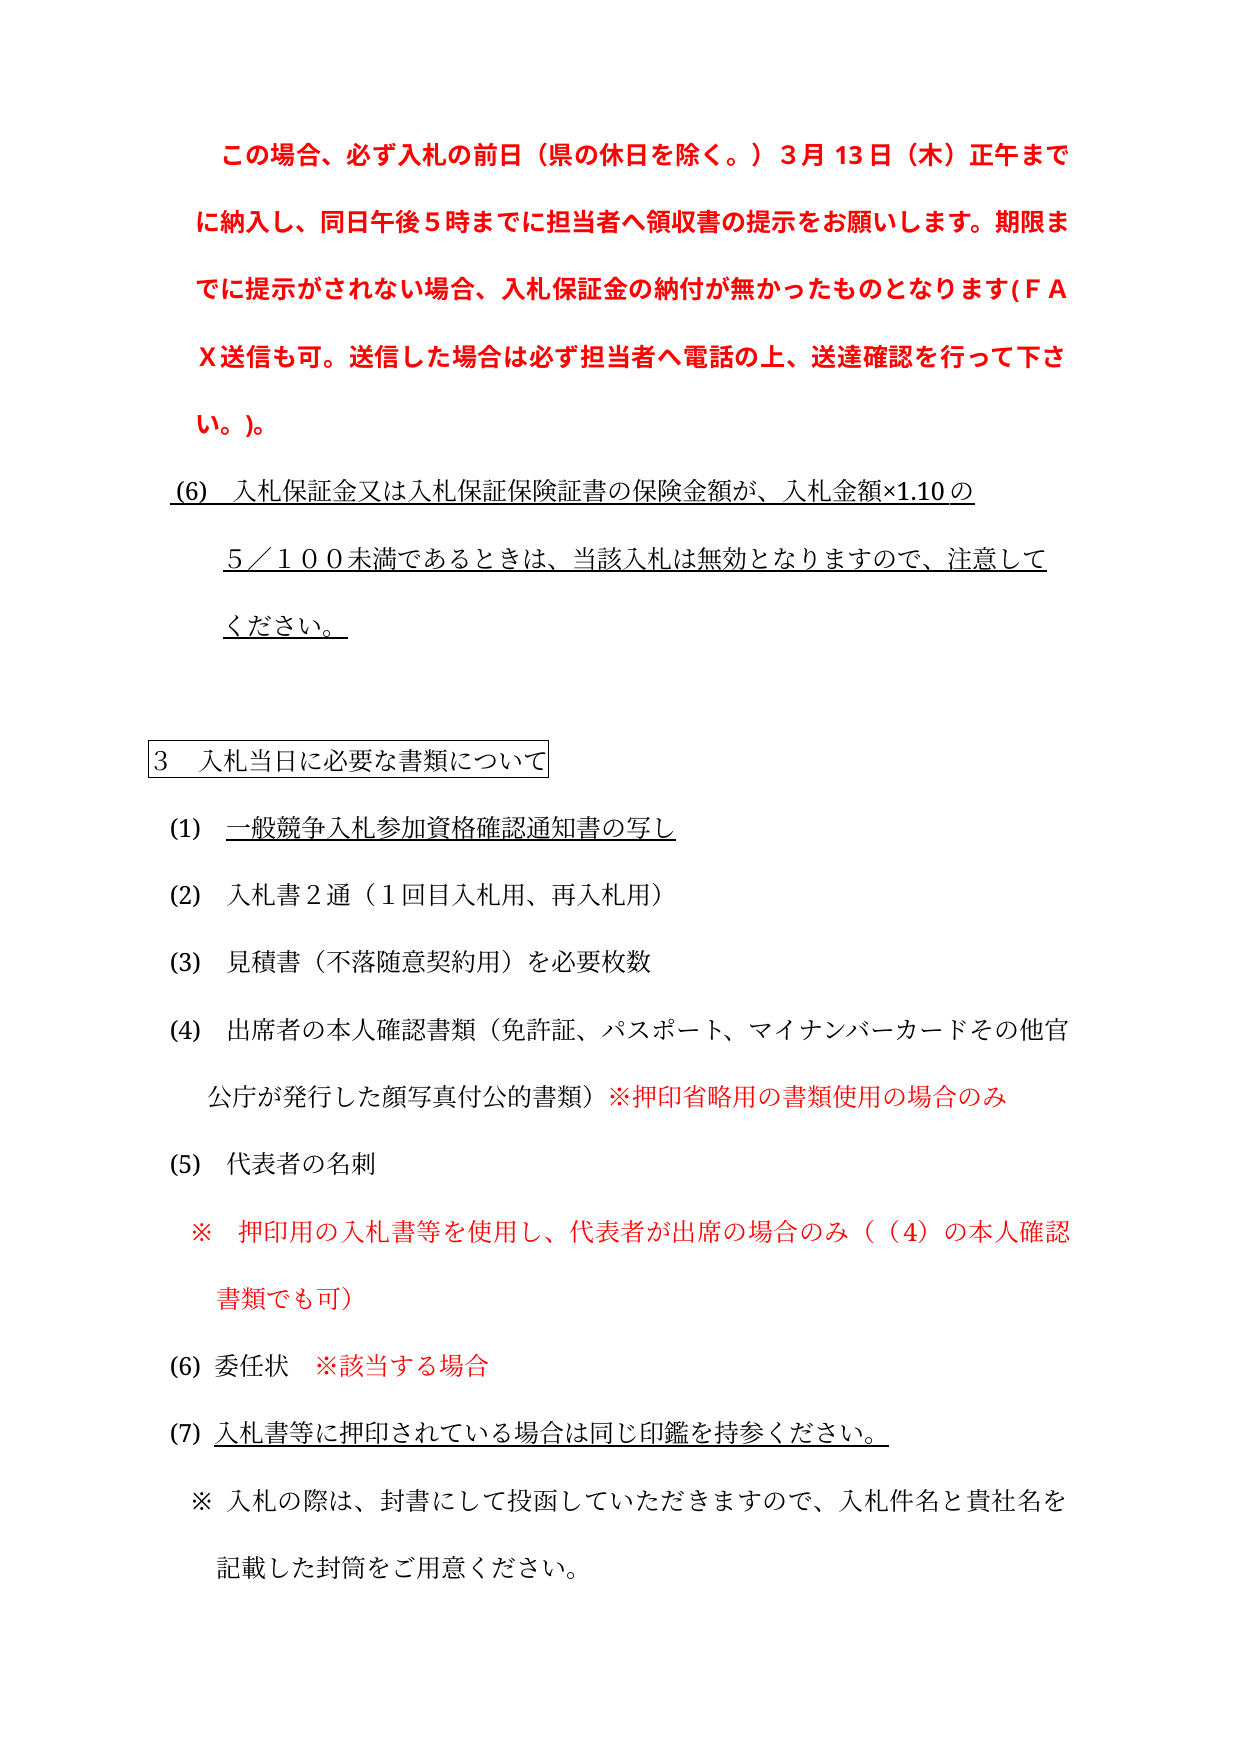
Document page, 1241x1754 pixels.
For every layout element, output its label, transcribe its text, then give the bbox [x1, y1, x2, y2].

text ５／１００未満であるときは、当該入札は無効となりますので、注意して [148, 524, 1071, 591]
text (4) 出席者の本人確認書類（免許証、パスポート、マイナンバーカードその他官公庁が発行した顔写真付公的書類）※押印省略用の書類使用の場合のみ [169, 995, 1071, 1129]
text (3) 見積書（不落随意契約用）を必要枚数 [169, 927, 1071, 995]
text (6) 委任状 ※該当する場合 [169, 1331, 1071, 1398]
text ※ 入札の際は、封書にして投函していただきますので、入札件名と貴社名を記載した封筒をご用意ください。 [191, 1466, 1071, 1600]
text (1) 一般競争入札参加資格確認通知書の写し [169, 793, 1071, 860]
text (6) 入札保証金又は入札保証保険証書の保険金額が、入札金額×1.10の [169, 456, 1071, 524]
text この場合、必ず入札の前日（県の休日を除く。）３月13日（木）正午までに納入し、同日午後５時までに担当者へ領収書の提示をお願いします。期限までに提示がされない場合、入札保証金の納付が無かったものとなります(ＦＡＸ送信も可。送信した場合は必ず担当者へ電話の上、送達確認を行って下さい。)。 [169, 120, 1071, 456]
text (2) 入札書２通（１回目入札用、再入札用） [169, 860, 1071, 927]
text (7) 入札書等に押印されている場合は同じ印鑑を持参ください。 [169, 1398, 1071, 1466]
text ３ 入札当日に必要な書類について [148, 726, 1092, 793]
text ください。 [148, 591, 1071, 658]
text ※ 押印用の入札書等を使用し、代表者が出席の場合のみ（（4）の本人確認書類でも可） [191, 1197, 1071, 1331]
text (5) 代表者の名刺 [169, 1129, 1071, 1197]
